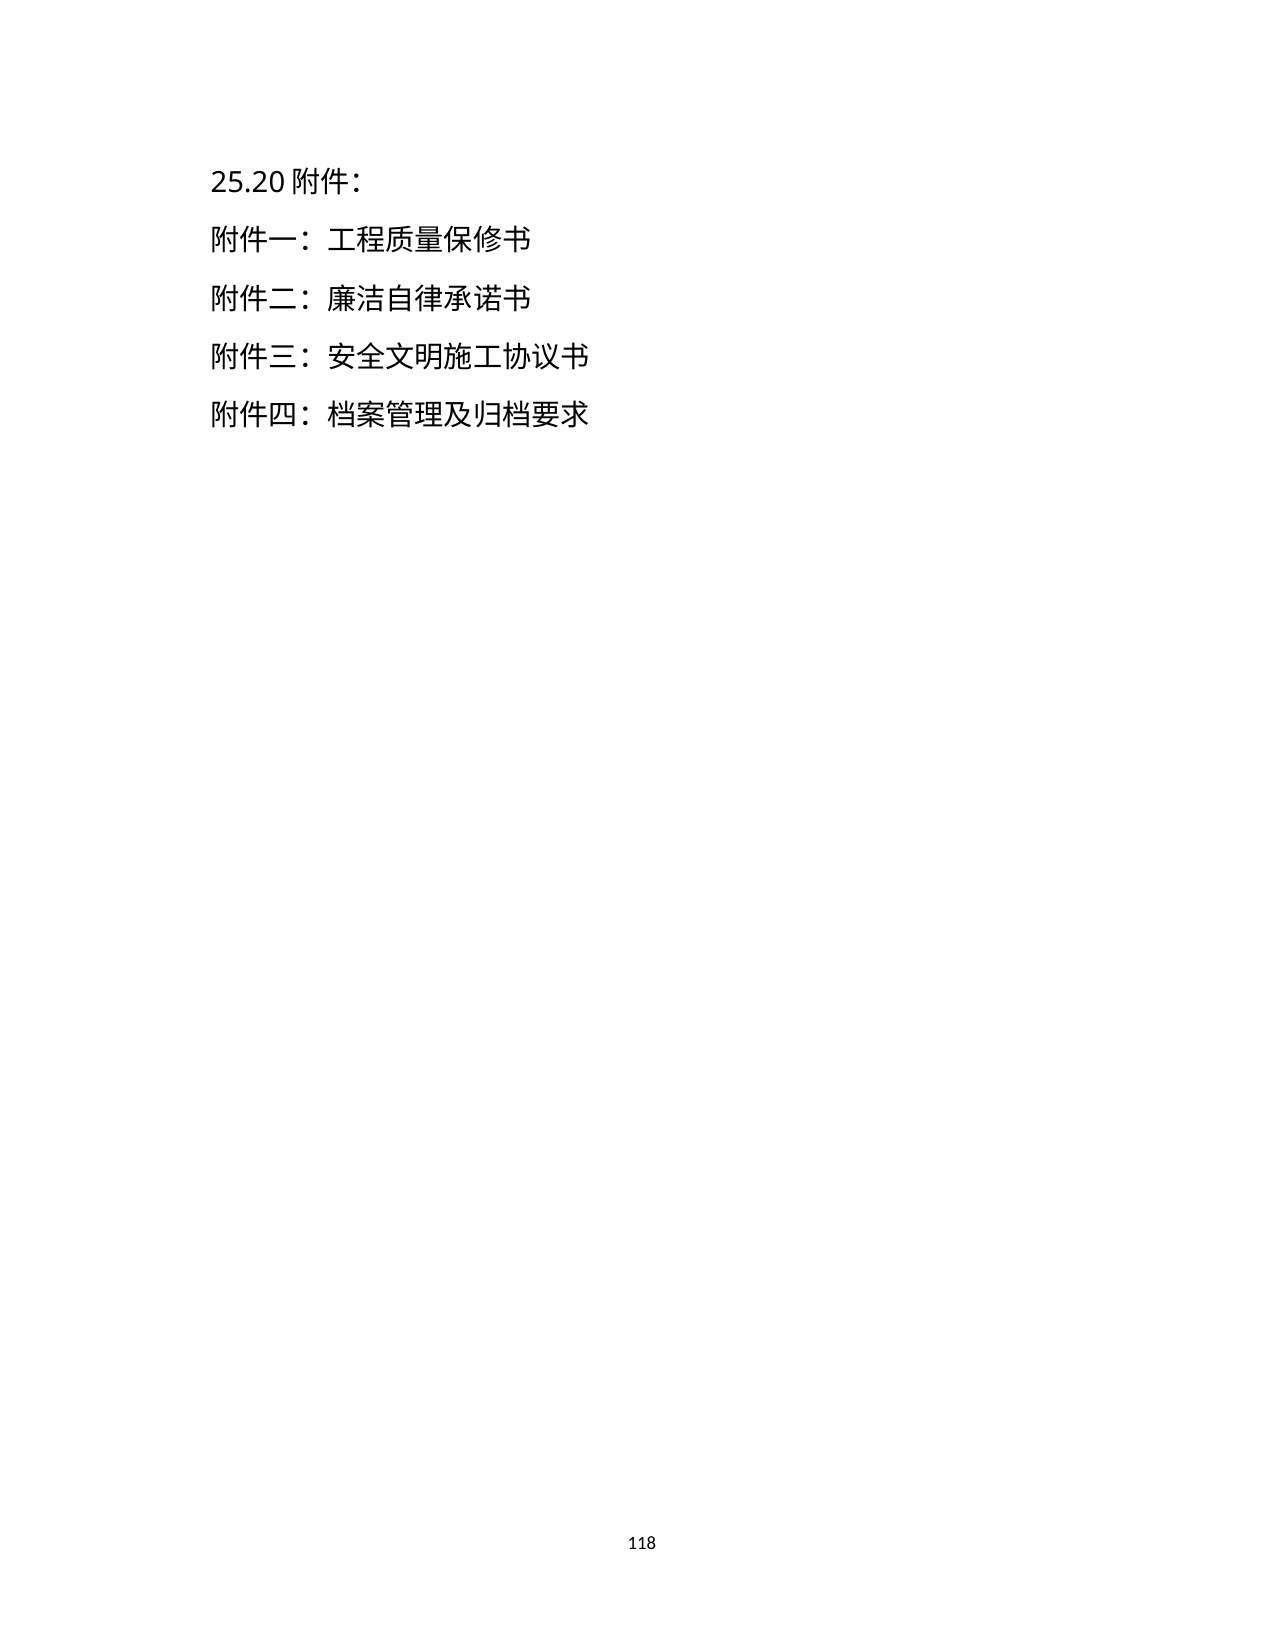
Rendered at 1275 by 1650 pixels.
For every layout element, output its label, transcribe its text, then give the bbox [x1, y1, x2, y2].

text 附件二：廉洁自律承诺书 [164, 262, 1100, 321]
text 附件一：工程质量保修书 [164, 204, 1100, 262]
text 附件三：安全文明施工协议书 [164, 321, 1100, 379]
text 附件四：档案管理及归档要求 [164, 379, 1100, 437]
text 25.20附件： [164, 146, 1100, 204]
